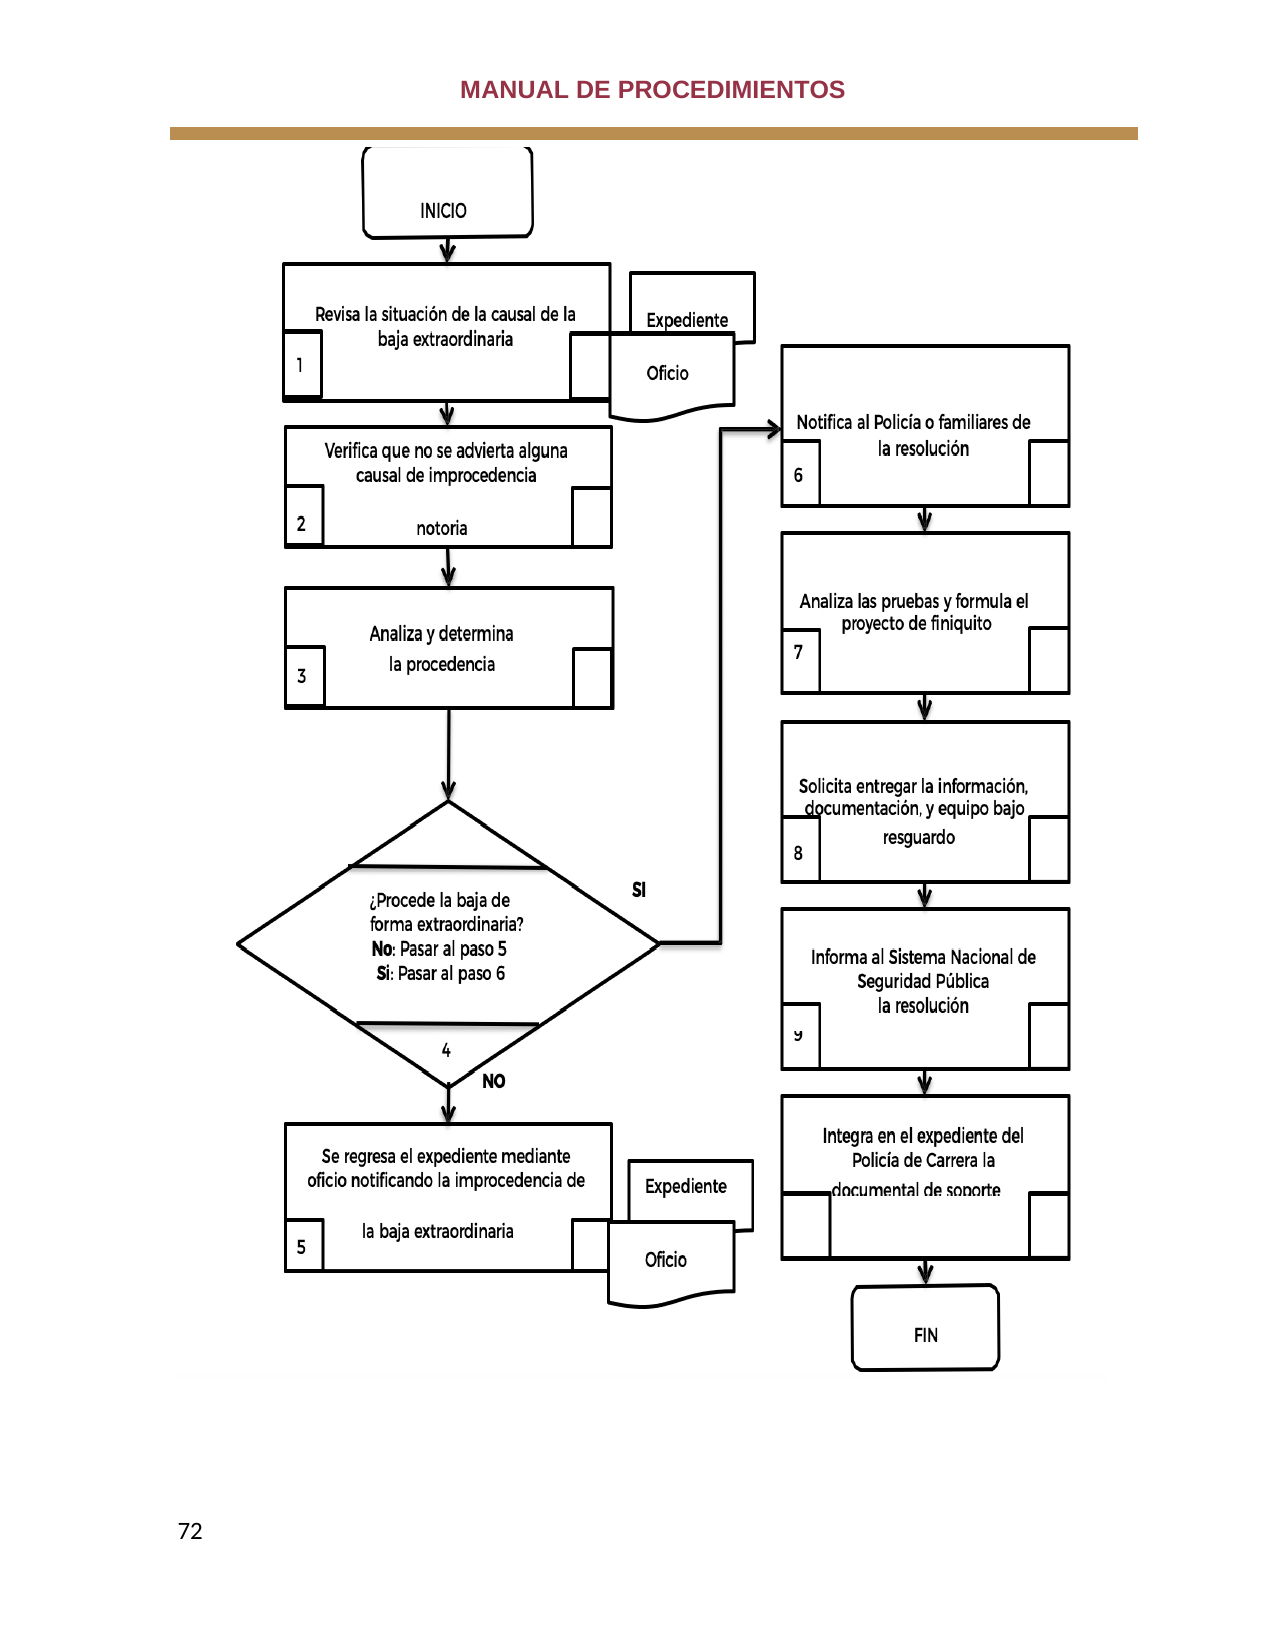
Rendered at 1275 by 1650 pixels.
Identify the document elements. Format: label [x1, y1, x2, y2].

picture [177, 147, 1108, 1381]
